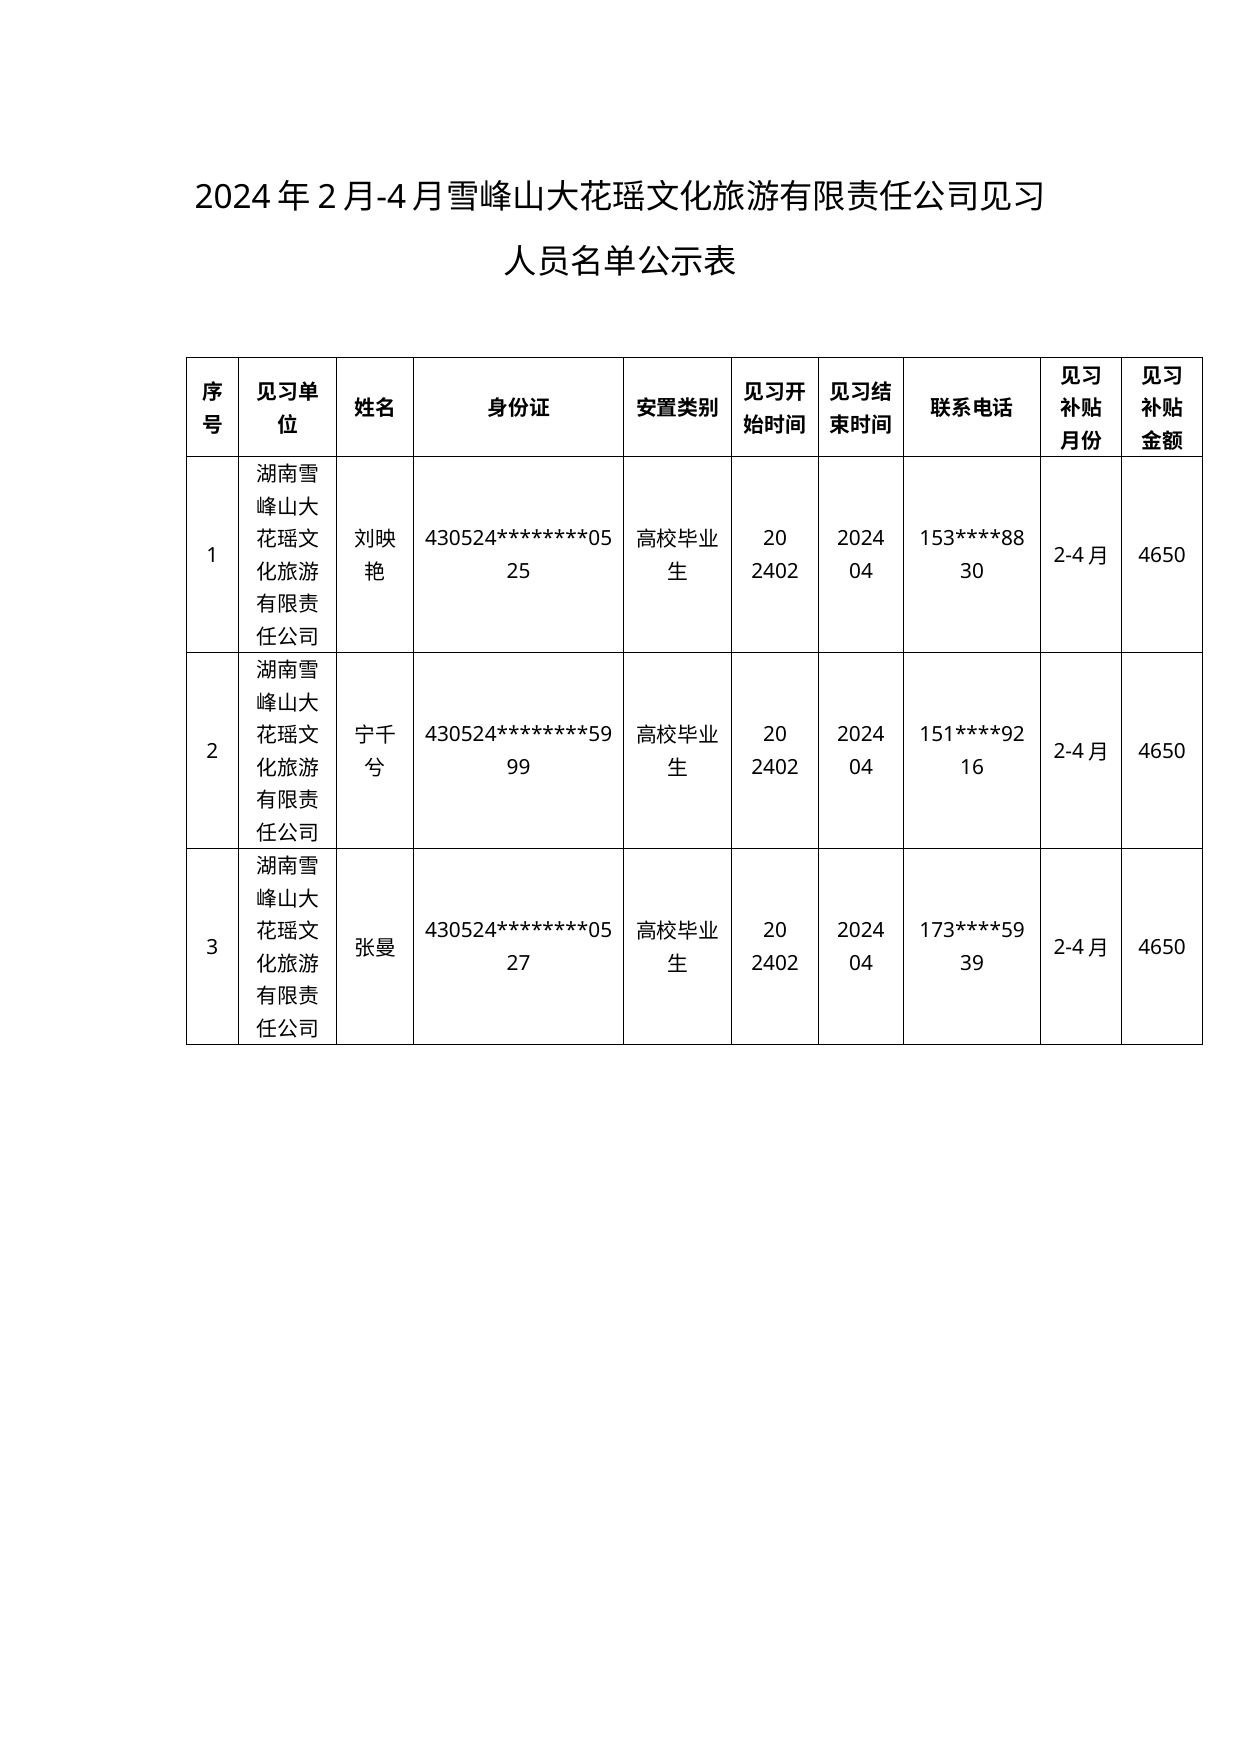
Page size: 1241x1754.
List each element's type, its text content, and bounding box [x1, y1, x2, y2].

table_header 见习补贴月份 [1041, 358, 1121, 456]
table_cell 4650 [1122, 653, 1202, 848]
table_header 姓名 [337, 358, 413, 456]
table_cell 4650 [1122, 849, 1202, 1044]
table_cell 202402 [732, 849, 818, 1044]
table_cell 2-4月 [1041, 849, 1121, 1044]
table_cell 1 [187, 457, 238, 652]
table_cell 3 [187, 849, 238, 1044]
table_header 见习补贴金额 [1122, 358, 1202, 456]
table_cell 湖南雪峰山大花瑶文化旅游有限责任公司 [239, 849, 336, 1044]
table_cell 202404 [819, 653, 903, 848]
table_header 见习开始时间 [732, 358, 818, 456]
table_header 联系电话 [904, 358, 1040, 456]
table_cell 高校毕业生 [624, 849, 731, 1044]
table_cell 173****5939 [904, 849, 1040, 1044]
table_cell 202404 [819, 849, 903, 1044]
table_cell 202402 [732, 457, 818, 652]
table_cell 湖南雪峰山大花瑶文化旅游有限责任公司 [239, 457, 336, 652]
table_header 安置类别 [624, 358, 731, 456]
table_cell 2-4月 [1041, 653, 1121, 848]
table_header 身份证 [414, 358, 623, 456]
table_cell 430524********0527 [414, 849, 623, 1044]
table_cell 刘映艳 [337, 457, 413, 652]
table_cell 高校毕业生 [624, 457, 731, 652]
table_cell 4650 [1122, 457, 1202, 652]
table_header 见习单位 [239, 358, 336, 456]
table_cell 151****9216 [904, 653, 1040, 848]
table_header 见习结束时间 [819, 358, 903, 456]
table_cell 430524********0525 [414, 457, 623, 652]
table_cell 2-4月 [1041, 457, 1121, 652]
text 2024年2月-4月雪峰山大花瑶文化旅游有限责任公司见习人员名单公示表 [187, 162, 1053, 292]
table_cell 2 [187, 653, 238, 848]
table_header 序号 [187, 358, 238, 456]
table_cell 202404 [819, 457, 903, 652]
table_cell 430524********5999 [414, 653, 623, 848]
table_cell 张曼 [337, 849, 413, 1044]
table_cell 153****8830 [904, 457, 1040, 652]
table_cell 高校毕业生 [624, 653, 731, 848]
table_cell 宁千兮 [337, 653, 413, 848]
table_cell 202402 [732, 653, 818, 848]
table_cell 湖南雪峰山大花瑶文化旅游有限责任公司 [239, 653, 336, 848]
